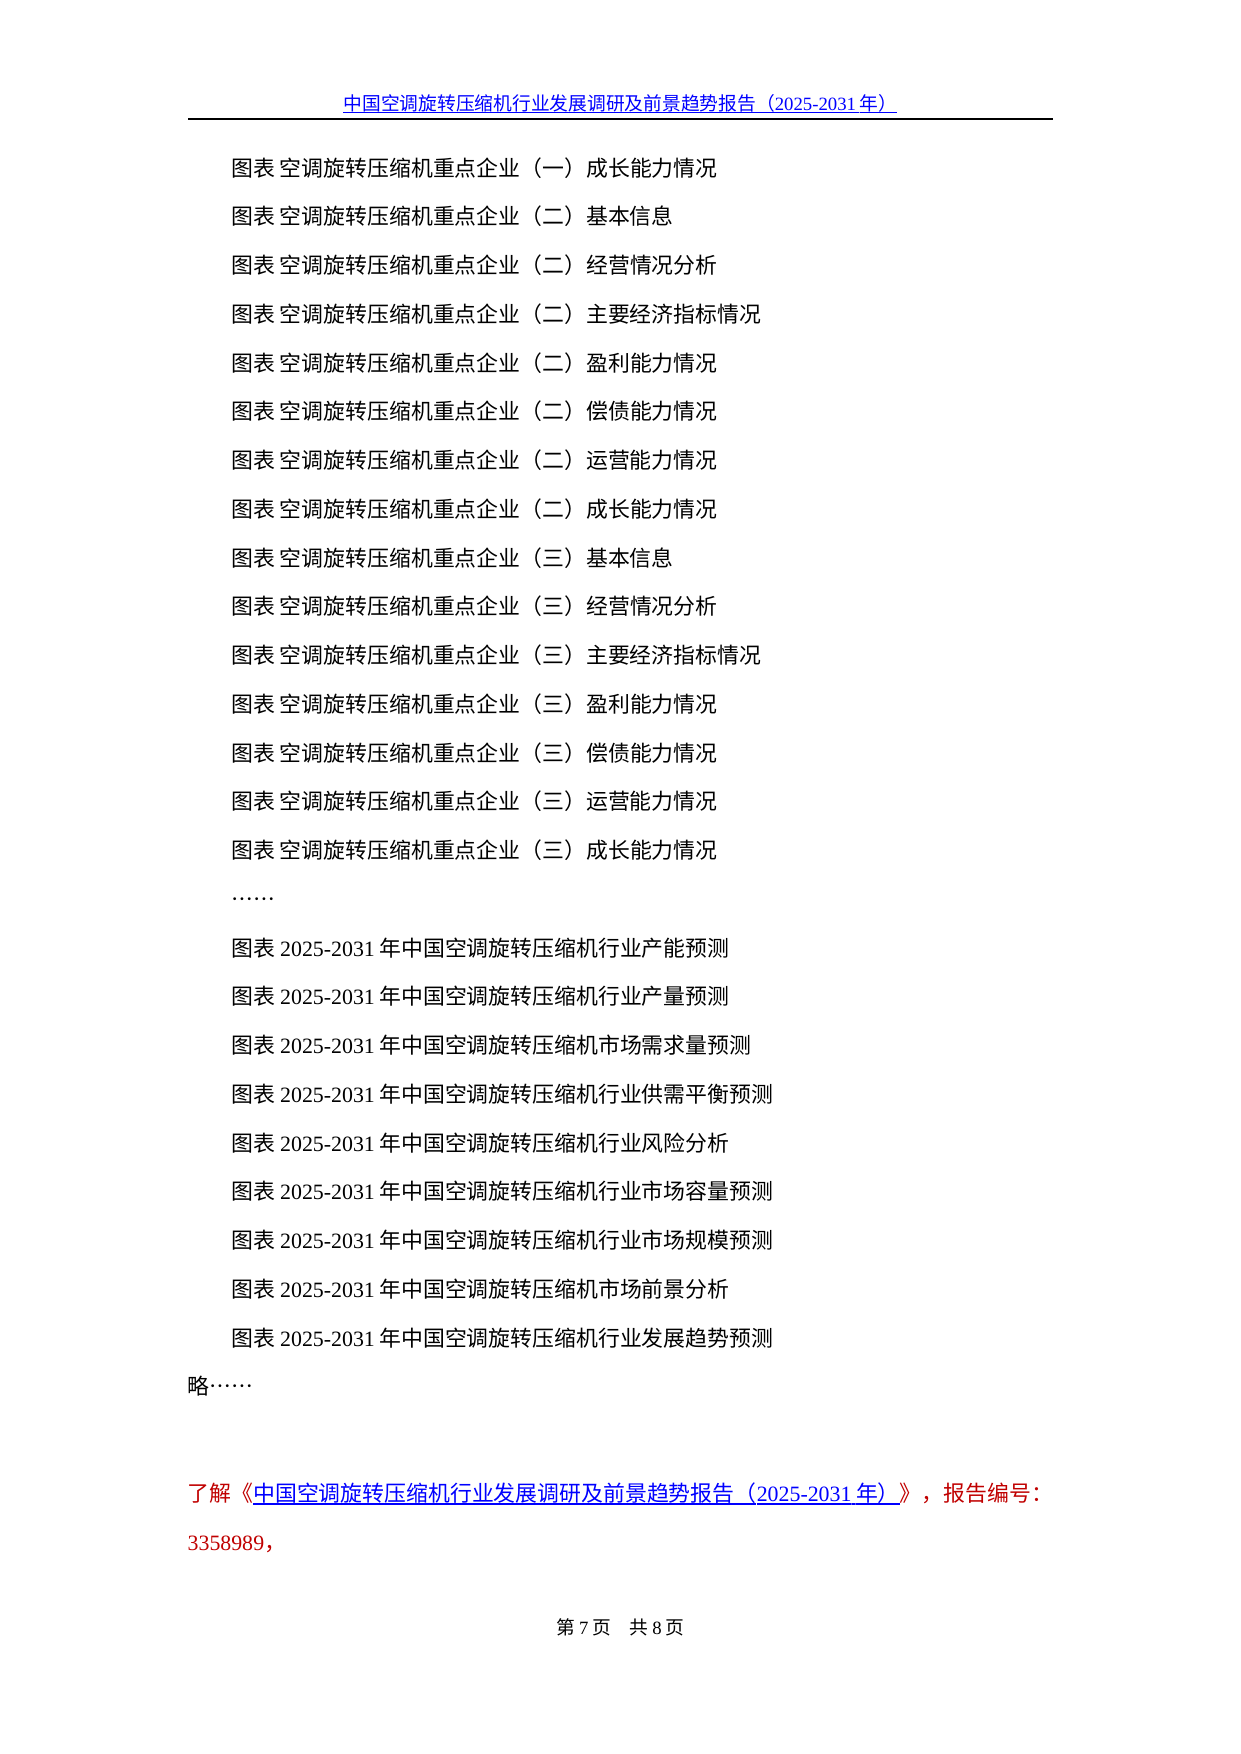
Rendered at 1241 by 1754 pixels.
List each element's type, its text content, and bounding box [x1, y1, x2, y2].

text 了解《中国空调旋转压缩机行业发展调研及前景趋势报告（2025-2031年）》，报告编号：3358989， [187, 1475, 1053, 1557]
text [187, 150, 1053, 1401]
